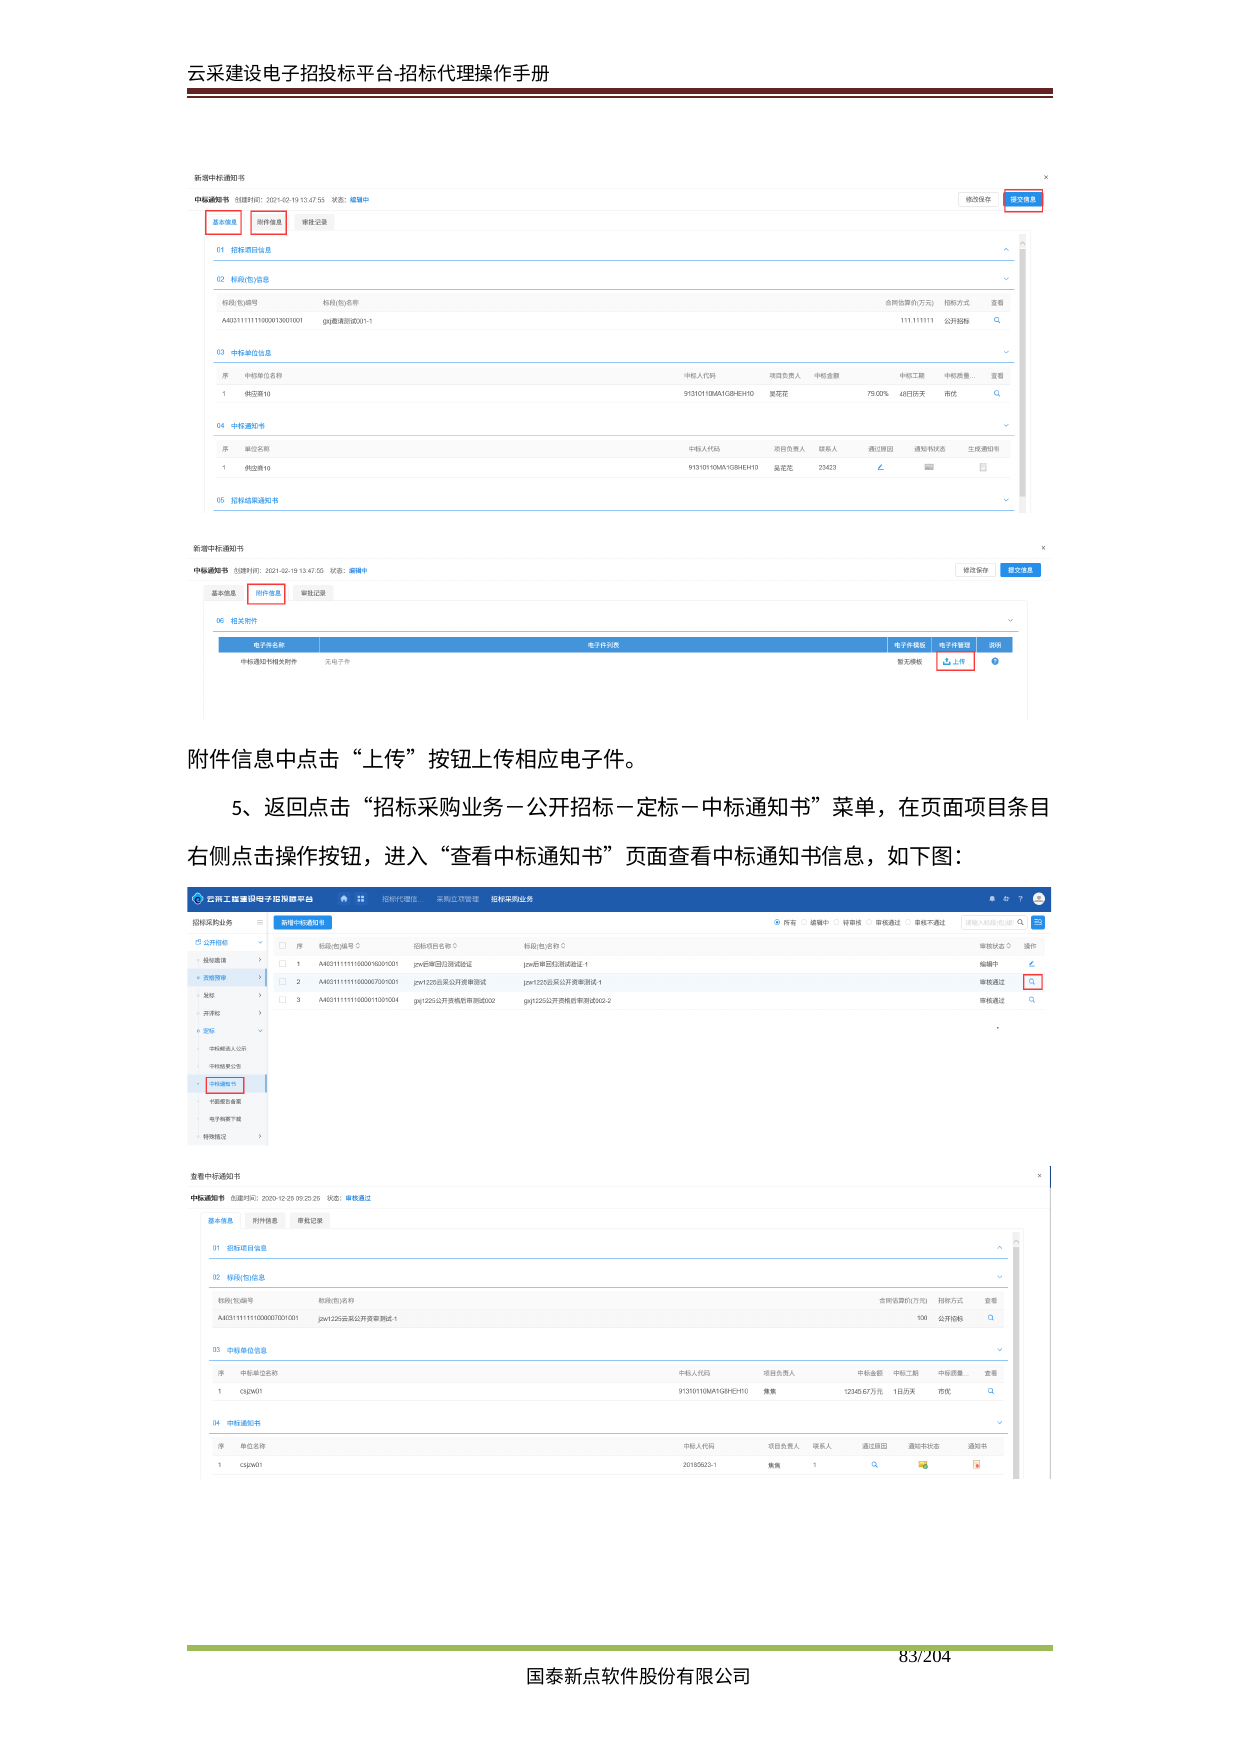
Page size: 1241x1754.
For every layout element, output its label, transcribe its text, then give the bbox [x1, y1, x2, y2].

list 附件信息中点击“上传”按钮上传相应电子件。 [187, 741, 1053, 774]
picture [187, 169, 1053, 513]
picture [187, 887, 1052, 1146]
picture [187, 1166, 1051, 1479]
picture [187, 541, 1053, 720]
list 5、返回点击“招标采购业务－公开招标－定标－中标通知书”菜单，在页面项目条目右侧点击操作按钮，进入“查看中标通知书”页面查看中标通知书信息，如下图： [187, 789, 1053, 871]
